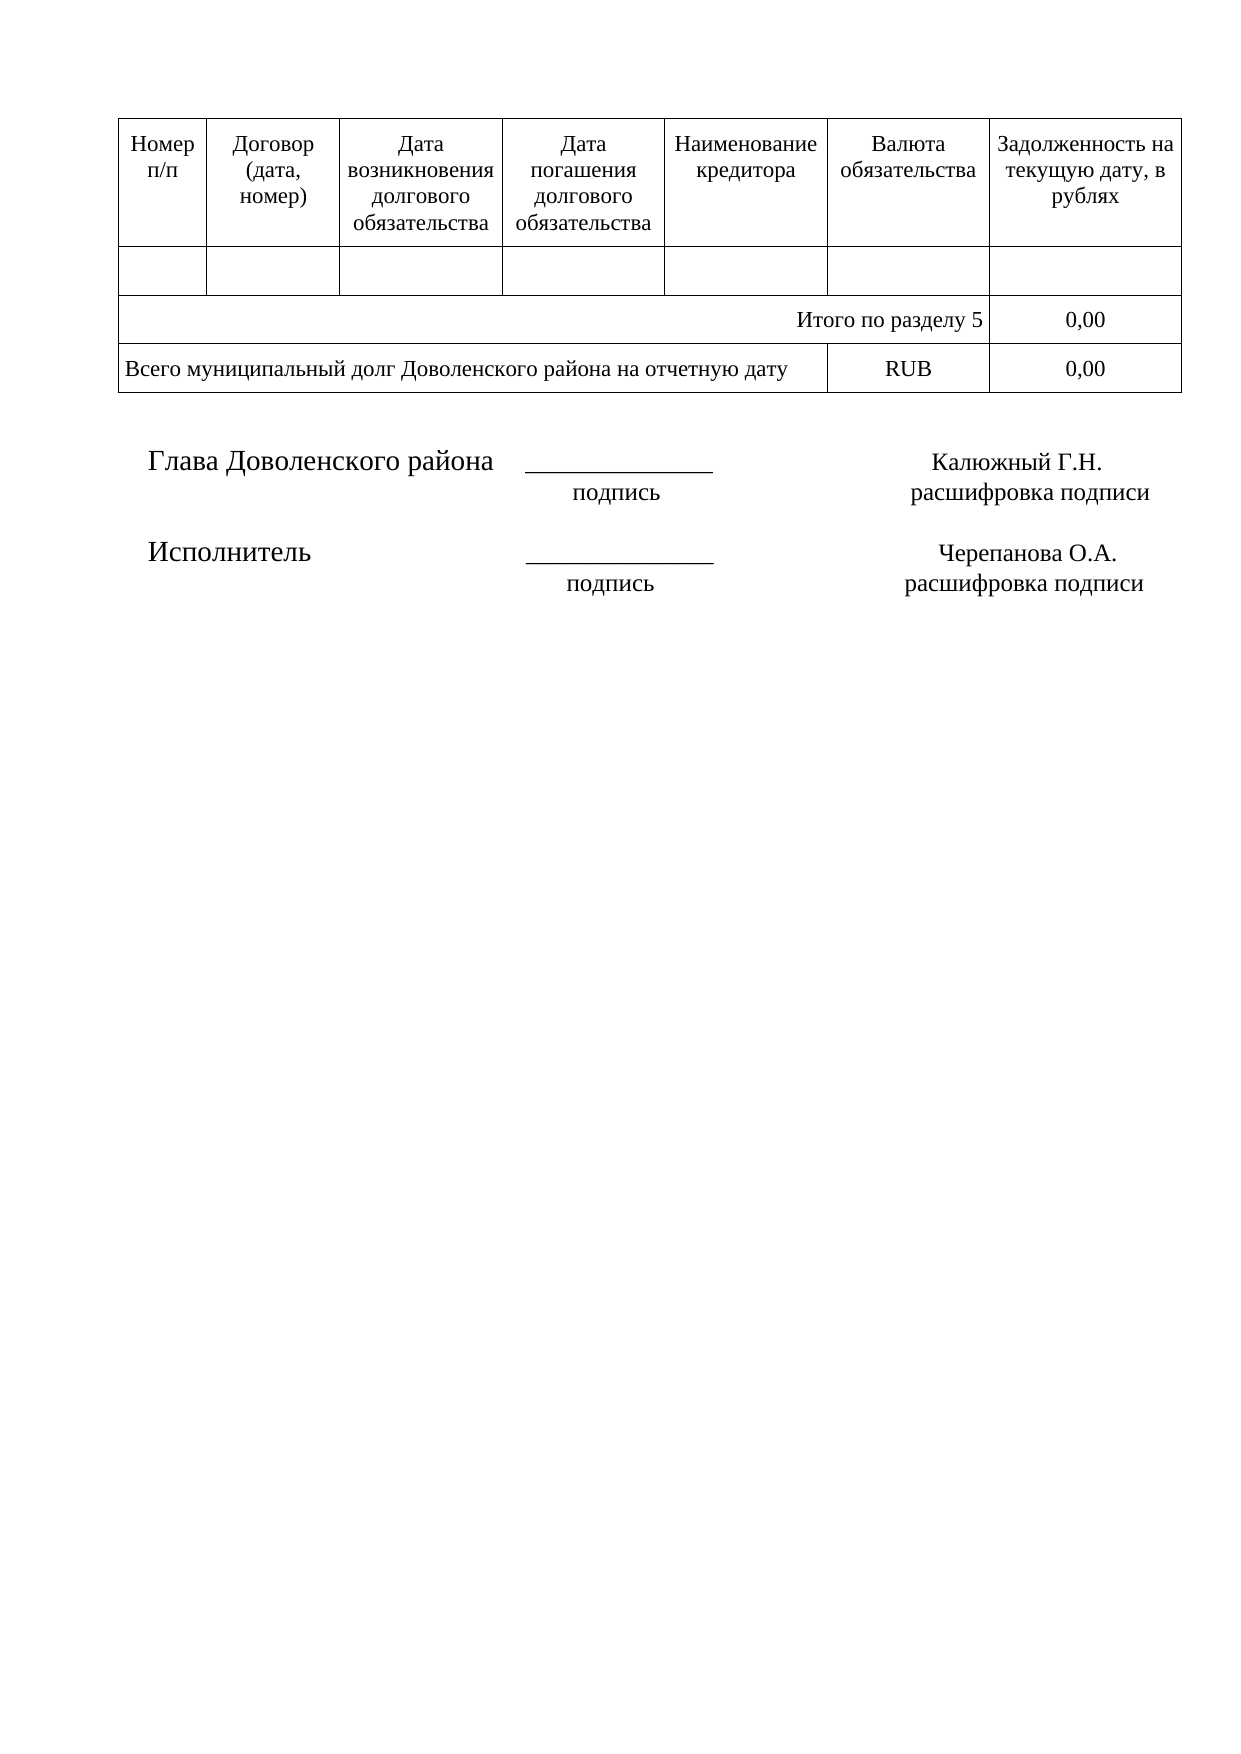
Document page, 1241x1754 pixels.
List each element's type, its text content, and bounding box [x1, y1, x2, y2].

table_cell RUB [828, 344, 989, 392]
table_cell [828, 247, 989, 294]
table_cell [207, 247, 339, 294]
text Исполнитель _______________ Черепанова О.А. [148, 534, 1181, 568]
table_cell [119, 247, 206, 294]
table_cell Итого по разделу 5 [119, 296, 989, 343]
table_cell 0,00 [990, 344, 1181, 392]
table_cell Номер п/п [119, 119, 206, 246]
table_cell [665, 247, 827, 294]
text подпись расшифровка подписи [148, 568, 1181, 596]
text подпись расшифровка подписи [148, 477, 1181, 505]
table_cell Наименование кредитора [665, 119, 827, 246]
table_cell Дата погашения долгового обязательства [503, 119, 664, 246]
table_cell Договор (дата, номер) [207, 119, 339, 246]
table_cell Валюта обязательства [828, 119, 989, 246]
table_cell 0,00 [990, 296, 1181, 343]
table_cell Задолженность на текущую дату, в рублях [990, 119, 1181, 246]
table_cell [503, 247, 664, 294]
table_cell [340, 247, 502, 294]
table_cell Всего муниципальный долг Доволенского района на отчетную дату [119, 344, 827, 392]
table_cell [990, 247, 1181, 294]
table_cell Дата возникновения долгового обязательства [340, 119, 502, 246]
text Глава Доволенского района _______________ Калюжный Г.Н. [148, 443, 1181, 477]
